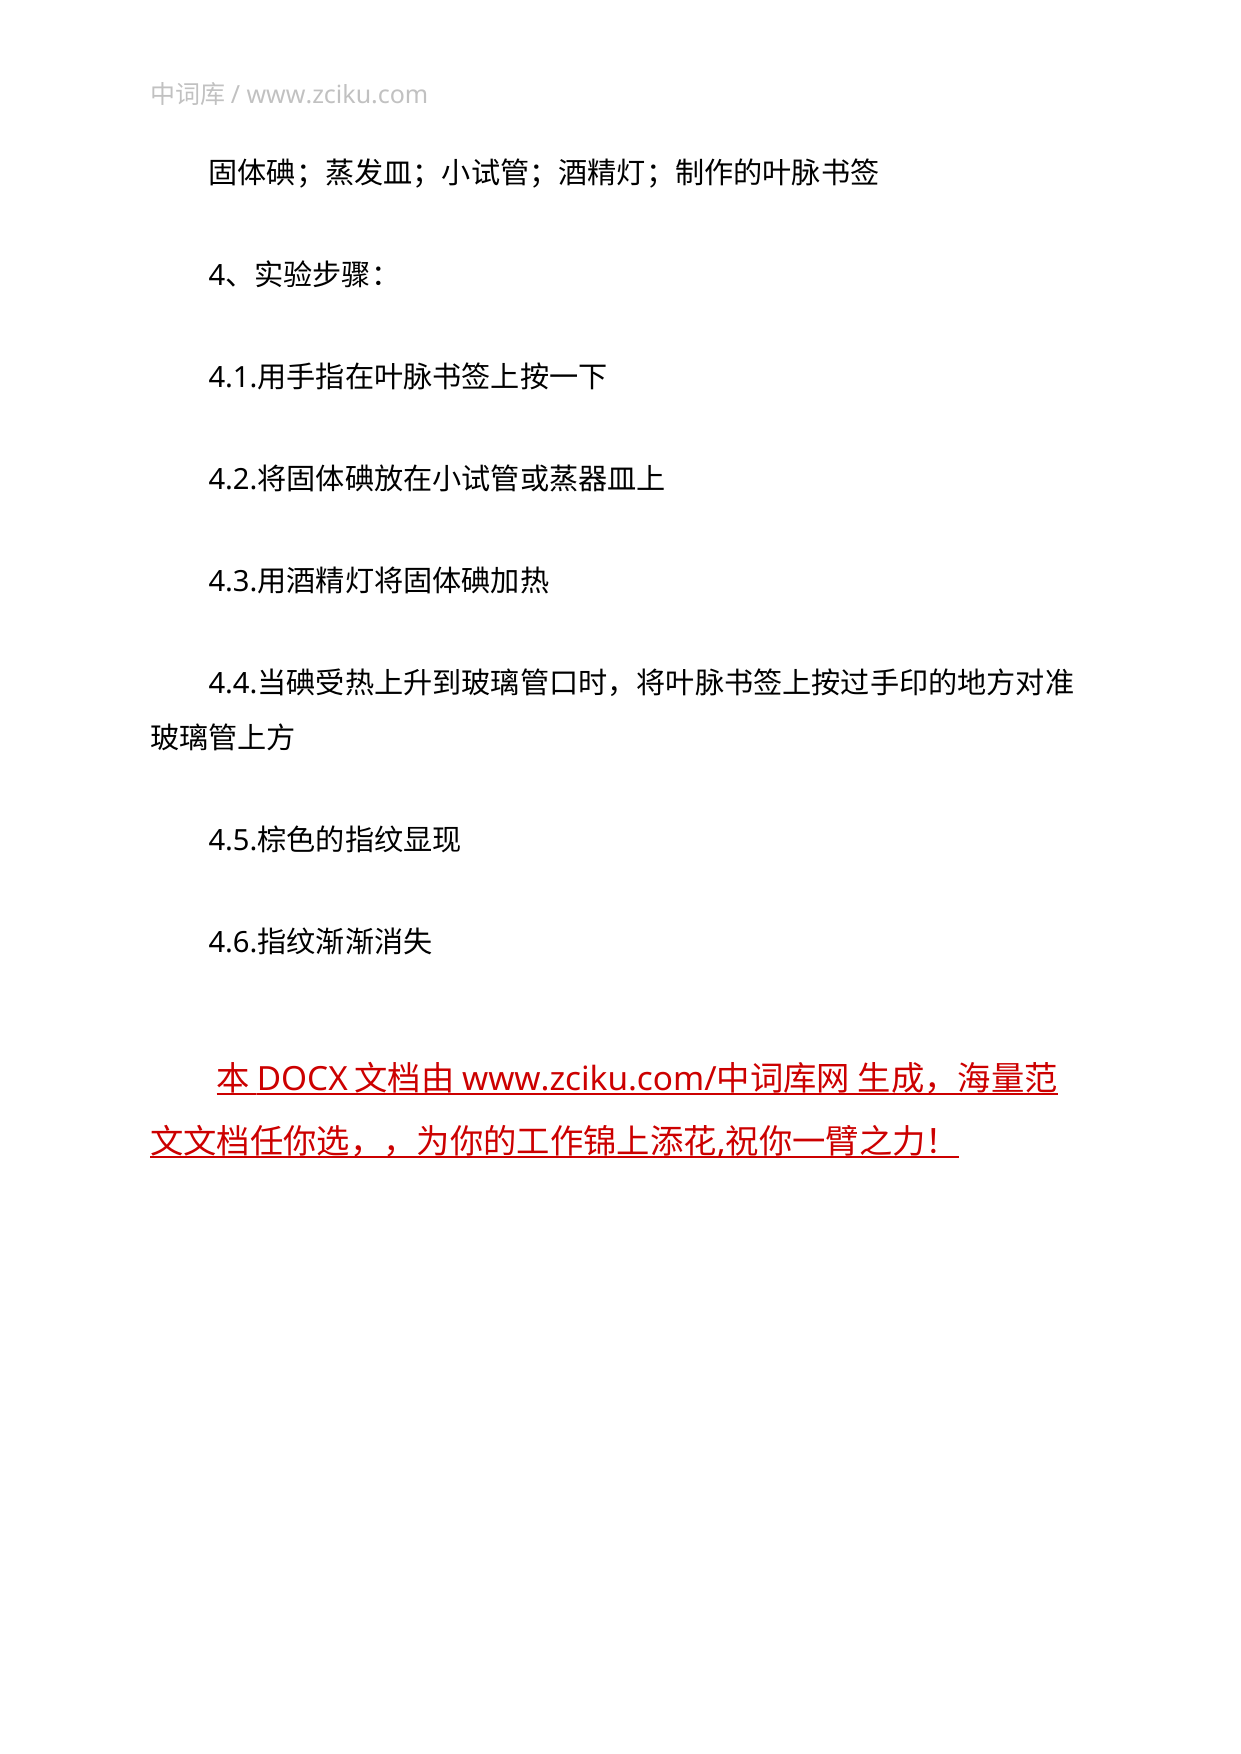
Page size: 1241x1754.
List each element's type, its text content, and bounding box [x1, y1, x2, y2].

text 4.5.棕色的指纹显现 [150, 816, 1090, 859]
text 4.2.将固体碘放在小试管或蒸器皿上 [150, 456, 1090, 498]
text 4、实验步骤： [150, 252, 1090, 294]
text 固体碘；蒸发皿；小试管；酒精灯；制作的叶脉书签 [150, 150, 1090, 192]
text 4.1.用手指在叶脉书签上按一下 [150, 354, 1090, 396]
text 4.4.当碘受热上升到玻璃管口时，将叶脉书签上按过手印的地方对准玻璃管上方 [150, 660, 1090, 757]
text 本DOCX文档由 www.zciku.com/中词库网 生成，海量范文文档任你选，，为你的工作锦上添花,祝你一臂之力！ [150, 1052, 1090, 1163]
text 4.3.用酒精灯将固体碘加热 [150, 558, 1090, 600]
text 4.6.指纹渐渐消失 [150, 918, 1090, 961]
